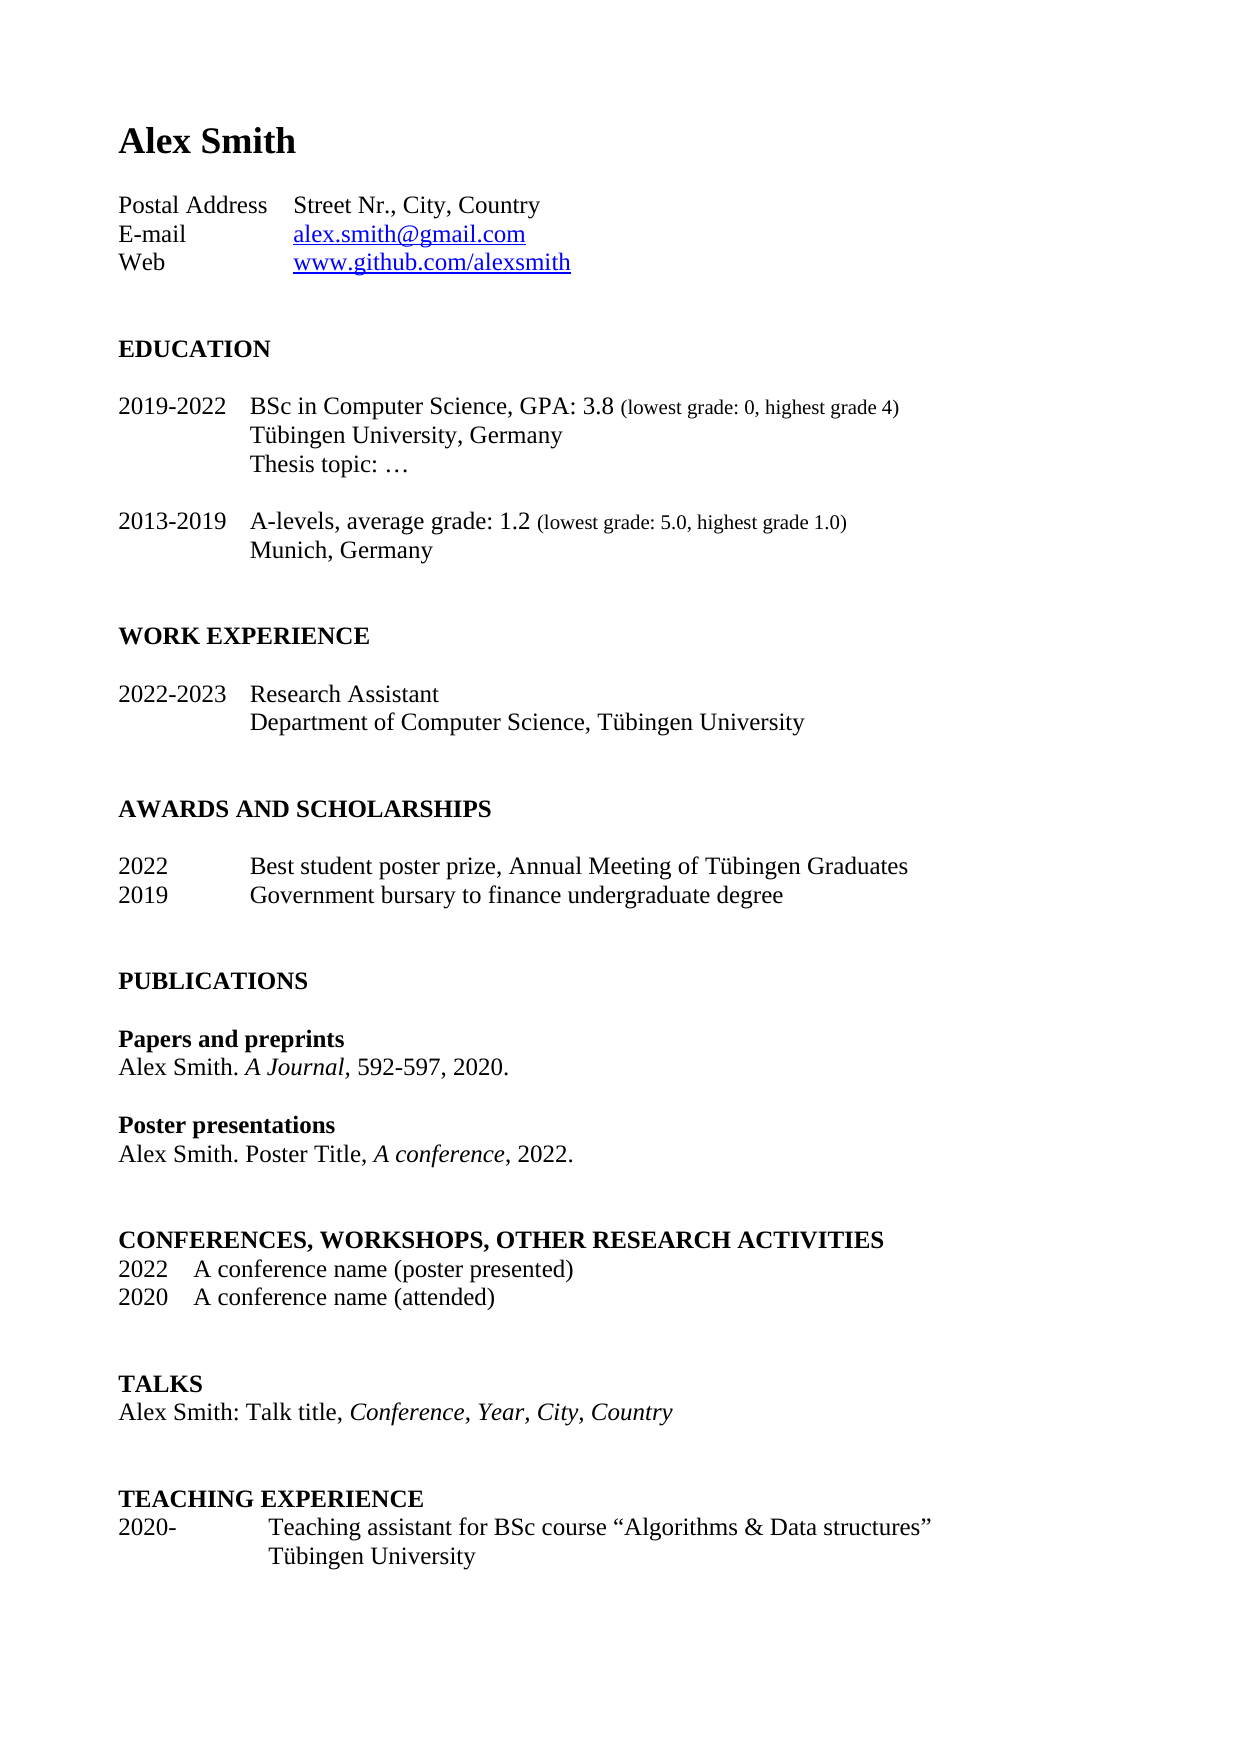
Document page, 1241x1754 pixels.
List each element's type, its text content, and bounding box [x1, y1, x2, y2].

text Alex Smith [118, 118, 1122, 161]
text Department of Computer Science, Tübingen University [118, 707, 1122, 736]
text 2022 Best student poster prize, Annual Meeting of Tübingen Graduates [118, 822, 1122, 880]
text Munich, Germany [118, 535, 1122, 564]
text 2022 A conference name (poster presented) [118, 1254, 1122, 1282]
text CONFERENCES, WORKSHOPS, OTHER RESEARCH ACTIVITIES [118, 1225, 1122, 1254]
text 2019-2022 BSc in Computer Science, GPA: 3.8 (lowest grade: 0, highest grade 4) [118, 391, 1122, 420]
text Tübingen University [118, 1541, 1122, 1570]
text PUBLICATIONS [118, 966, 1122, 995]
text Postal Address Street Nr., City, Country E-mail alex.smith@gmail.com [118, 190, 1122, 247]
text 2022-2023 Research Assistant [118, 679, 1122, 707]
text AWARDS AND SCHOLARSHIPS [118, 794, 1122, 822]
text WORK EXPERIENCE [118, 621, 1122, 650]
text EDUCATION [118, 334, 1122, 362]
text TALKS [118, 1369, 1122, 1397]
text 2020- Teaching assistant for BSc course “Algorithms & Data structures” [118, 1512, 1122, 1541]
text Poster presentations [118, 1110, 1122, 1139]
text 2020 A conference name (attended) [118, 1282, 1122, 1311]
text Alex Smith. A Journal, 592-597, 2020. [118, 1052, 1122, 1081]
text TEACHING EXPERIENCE [118, 1484, 1122, 1512]
text 2013-2019 A-levels, average grade: 1.2 (lowest grade: 5.0, highest grade 1.0) [118, 506, 1122, 535]
text Web www.github.com/alexsmith [118, 247, 1122, 276]
text 2019 Government bursary to finance undergraduate degree [118, 880, 1122, 909]
text Tübingen University, Germany Thesis topic: … [118, 420, 1122, 477]
text Alex Smith. Poster Title, A conference, 2022. [118, 1139, 1122, 1167]
text Alex Smith: Talk title, Conference, Year, City, Country [118, 1397, 1122, 1426]
text Papers and preprints [118, 1024, 1122, 1052]
